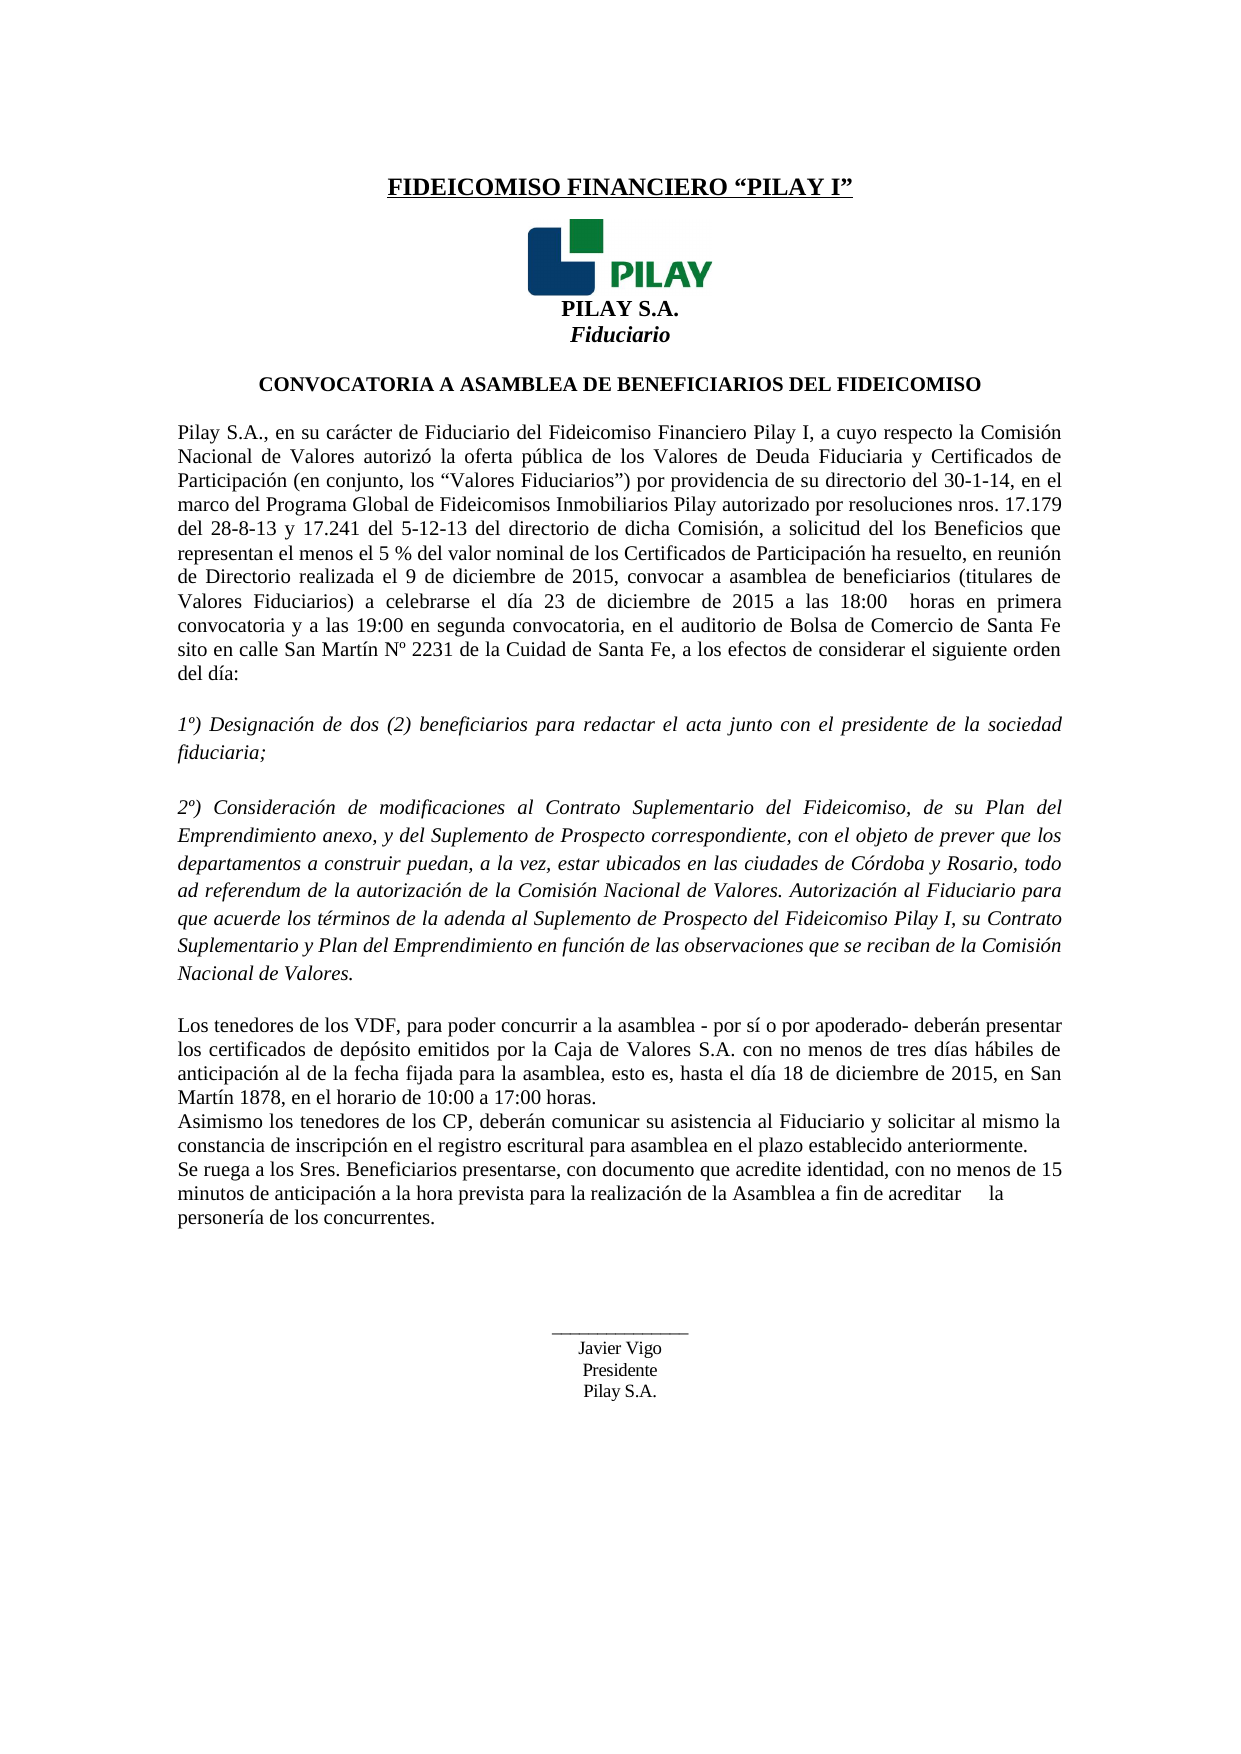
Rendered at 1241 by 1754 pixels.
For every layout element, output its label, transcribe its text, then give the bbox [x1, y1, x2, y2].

text Asimismo los tenedores de los CP, deberán comunicar su asistencia al Fiduciario y solicitar al mismo la constancia de inscripción en el registro escritural para asamblea en el plazo establecido anteriormente. [177, 1109, 1063, 1157]
text Javier Vigo [177, 1337, 1063, 1358]
picture [527, 219, 713, 296]
text PILAY S.A. [177, 295, 1063, 322]
subtitle FIDEICOMISO FINANCIERO “PILAY I” [177, 172, 1063, 201]
text Los tenedores de los VDF, para poder concurrir a la asamblea - por sí o por apoderado- deberán presentar los certificados de depósito emitidos por la Caja de Valores S.A. con no menos de tres días hábiles de anticipación al de la fecha fijada para la asamblea, esto es, hasta el día 18 de diciembre de 2015, en San Martín 1878, en el horario de 10:00 a 17:00 horas. [177, 1012, 1063, 1109]
text Se ruega a los Sres. Beneficiarios presentarse, con documento que acredite identidad, con no menos de 15 minutos de anticipación a la hora prevista para la realización de la Asamblea a fin de acreditar la personería de los concurrentes. [177, 1157, 1063, 1229]
text Pilay S.A., en su carácter de Fiduciario del Fideicomiso Financiero Pilay I, a cuyo respecto la Comisión Nacional de Valores autorizó la oferta pública de los Valores de Deuda Fiduciaria y Certificados de Participación (en conjunto, los “Valores Fiduciarios”) por providencia de su directorio del 30-1-14, en el marco del Programa Global de Fideicomisos Inmobiliarios Pilay autorizado por resoluciones nros. 17.179 del 28-8-13 y 17.241 del 5-12-13 del directorio de dicha Comisión, a solicitud del los Beneficios que representan el menos el 5 % del valor nominal de los Certificados de Participación ha resuelto, en reunión de Directorio realizada el 9 de diciembre de 2015, convocar a asamblea de beneficiarios (titulares de Valores Fiduciarios) a celebrarse el día 23 de diciembre de 2015 a las 18:00 horas en primera convocatoria y a las 19:00 en segunda convocatoria, en el auditorio de Bolsa de Comercio de Santa Fe sito en calle San Martín Nº 2231 de la Cuidad de Santa Fe, a los efectos de considerar el siguiente orden del día: [177, 420, 1063, 685]
text Pilay S.A. [177, 1380, 1063, 1402]
text _______________ [177, 1315, 1063, 1337]
text Presidente [177, 1358, 1063, 1380]
text Fiduciario [177, 322, 1063, 348]
text CONVOCATORIA A ASAMBLEA DE BENEFICIARIOS DEL FIDEICOMISO [177, 372, 1063, 396]
text 2º) Consideración de modificaciones al Contrato Suplementario del Fideicomiso, de su Plan del Emprendimiento anexo, y del Suplemento de Prospecto correspondiente, con el objeto de prever que los departamentos a construir puedan, a la vez, estar ubicados en las ciudades de Córdoba y Rosario, todo ad referendum de la autorización de la Comisión Nacional de Valores. Autorización al Fiduciario para que acuerde los términos de la adenda al Suplemento de Prospecto del Fideicomiso Pilay I, su Contrato Suplementario y Plan del Emprendimiento en función de las observaciones que se reciban de la Comisión Nacional de Valores. [177, 795, 1063, 985]
text 1º) Designación de dos (2) beneficiarios para redactar el acta junto con el presidente de la sociedad fiduciaria; [177, 712, 1063, 764]
